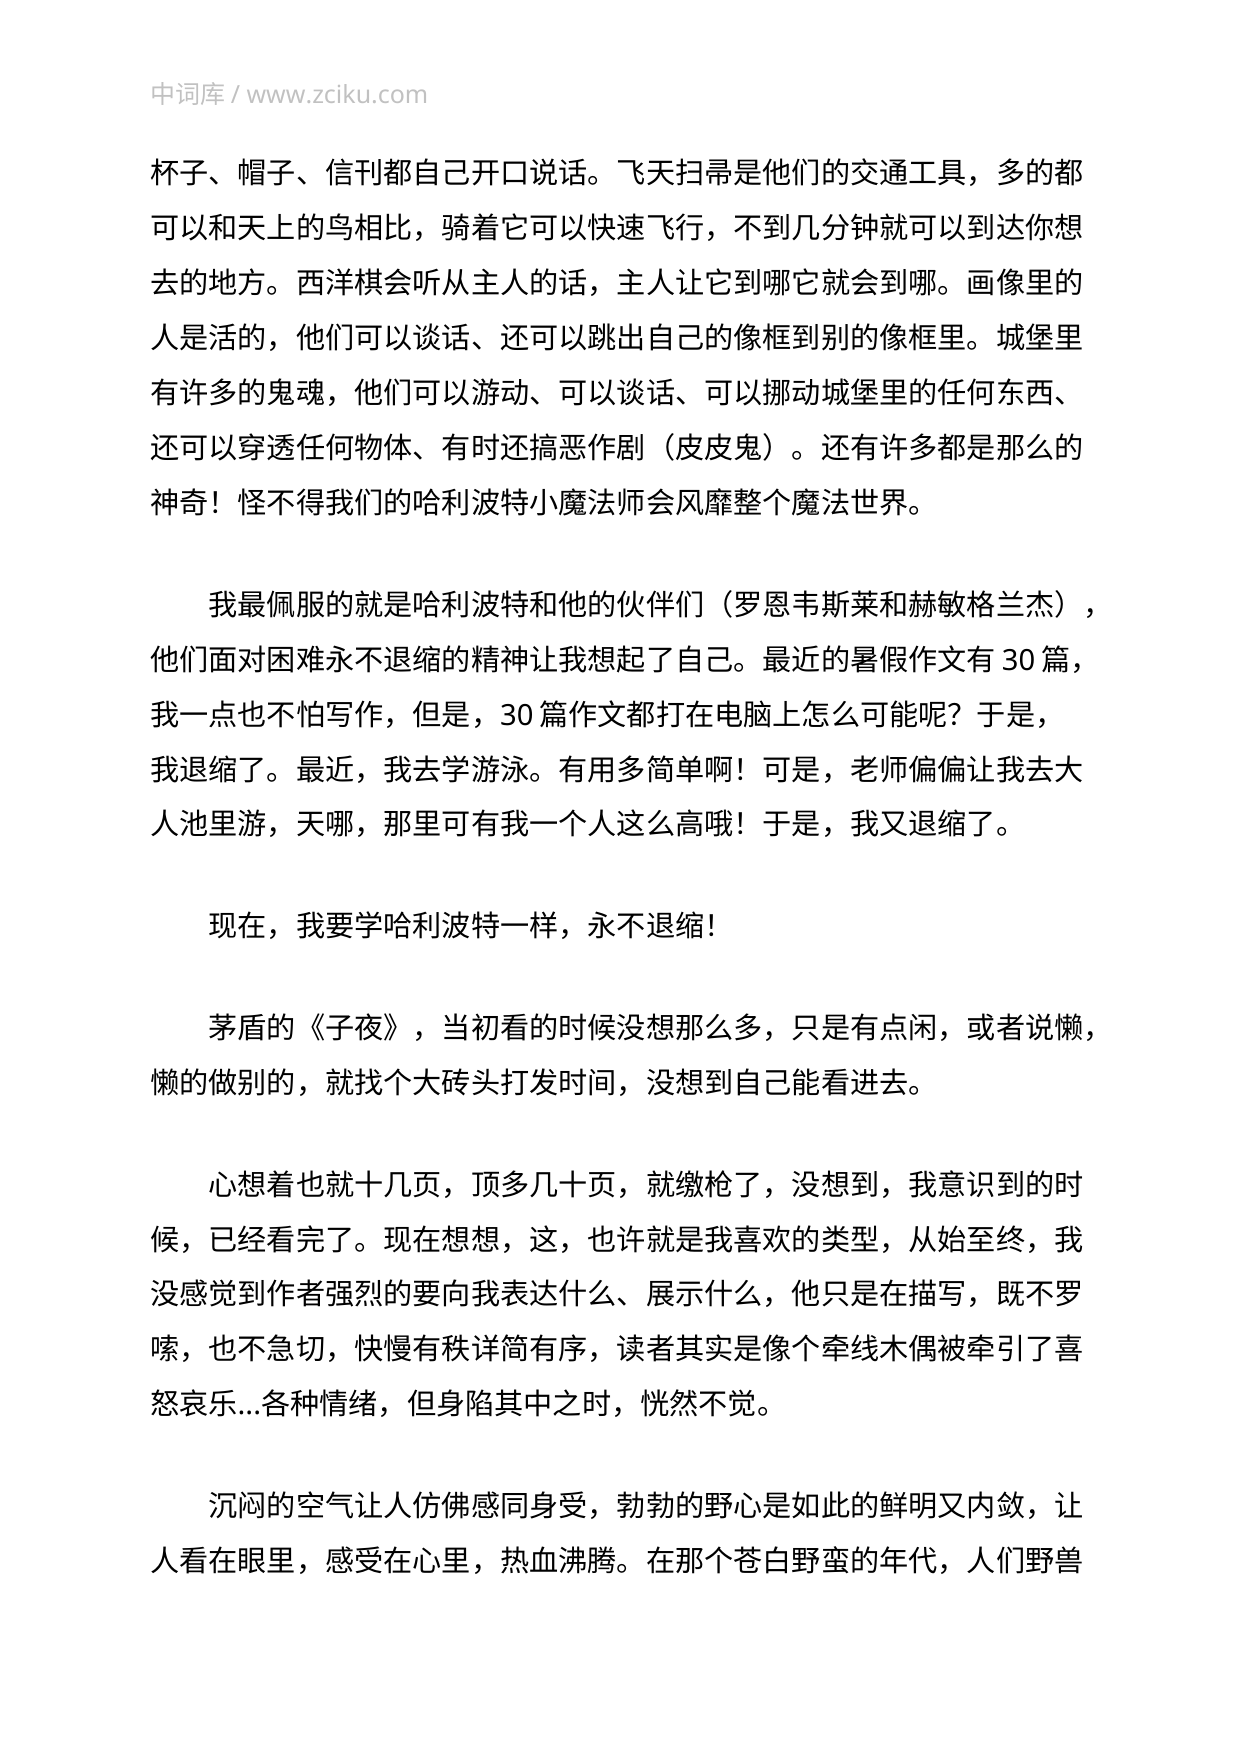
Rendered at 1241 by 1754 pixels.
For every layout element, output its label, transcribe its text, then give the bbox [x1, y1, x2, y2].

text 茅盾的《子夜》，当初看的时候没想那么多，只是有点闲，或者说懒，懒的做别的，就找个大砖头打发时间，没想到自己能看进去。 [150, 1004, 1090, 1102]
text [150, 150, 1090, 522]
text 我最佩服的就是哈利波特和他的伙伴们（罗恩韦斯莱和赫敏格兰杰），他们面对困难永不退缩的精神让我想起了自己。最近的暑假作文有30篇，我一点也不怕写作，但是，30篇作文都打在电脑上怎么可能呢？于是，我退缩了。最近，我去学游泳。有用多简单啊！可是，老师偏偏让我去大人池里游，天哪，那里可有我一个人这么高哦！于是，我又退缩了。 [150, 581, 1090, 843]
text 心想着也就十几页，顶多几十页，就缴枪了，没想到，我意识到的时候，已经看完了。现在想想，这，也许就是我喜欢的类型，从始至终，我没感觉到作者强烈的要向我表达什么、展示什么，他只是在描写，既不罗嗦，也不急切，快慢有秩详简有序，读者其实是像个牵线木偶被牵引了喜怒哀乐...各种情绪，但身陷其中之时，恍然不觉。 [150, 1161, 1090, 1423]
text 现在，我要学哈利波特一样，永不退缩！ [150, 903, 1090, 945]
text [150, 1483, 1090, 1580]
